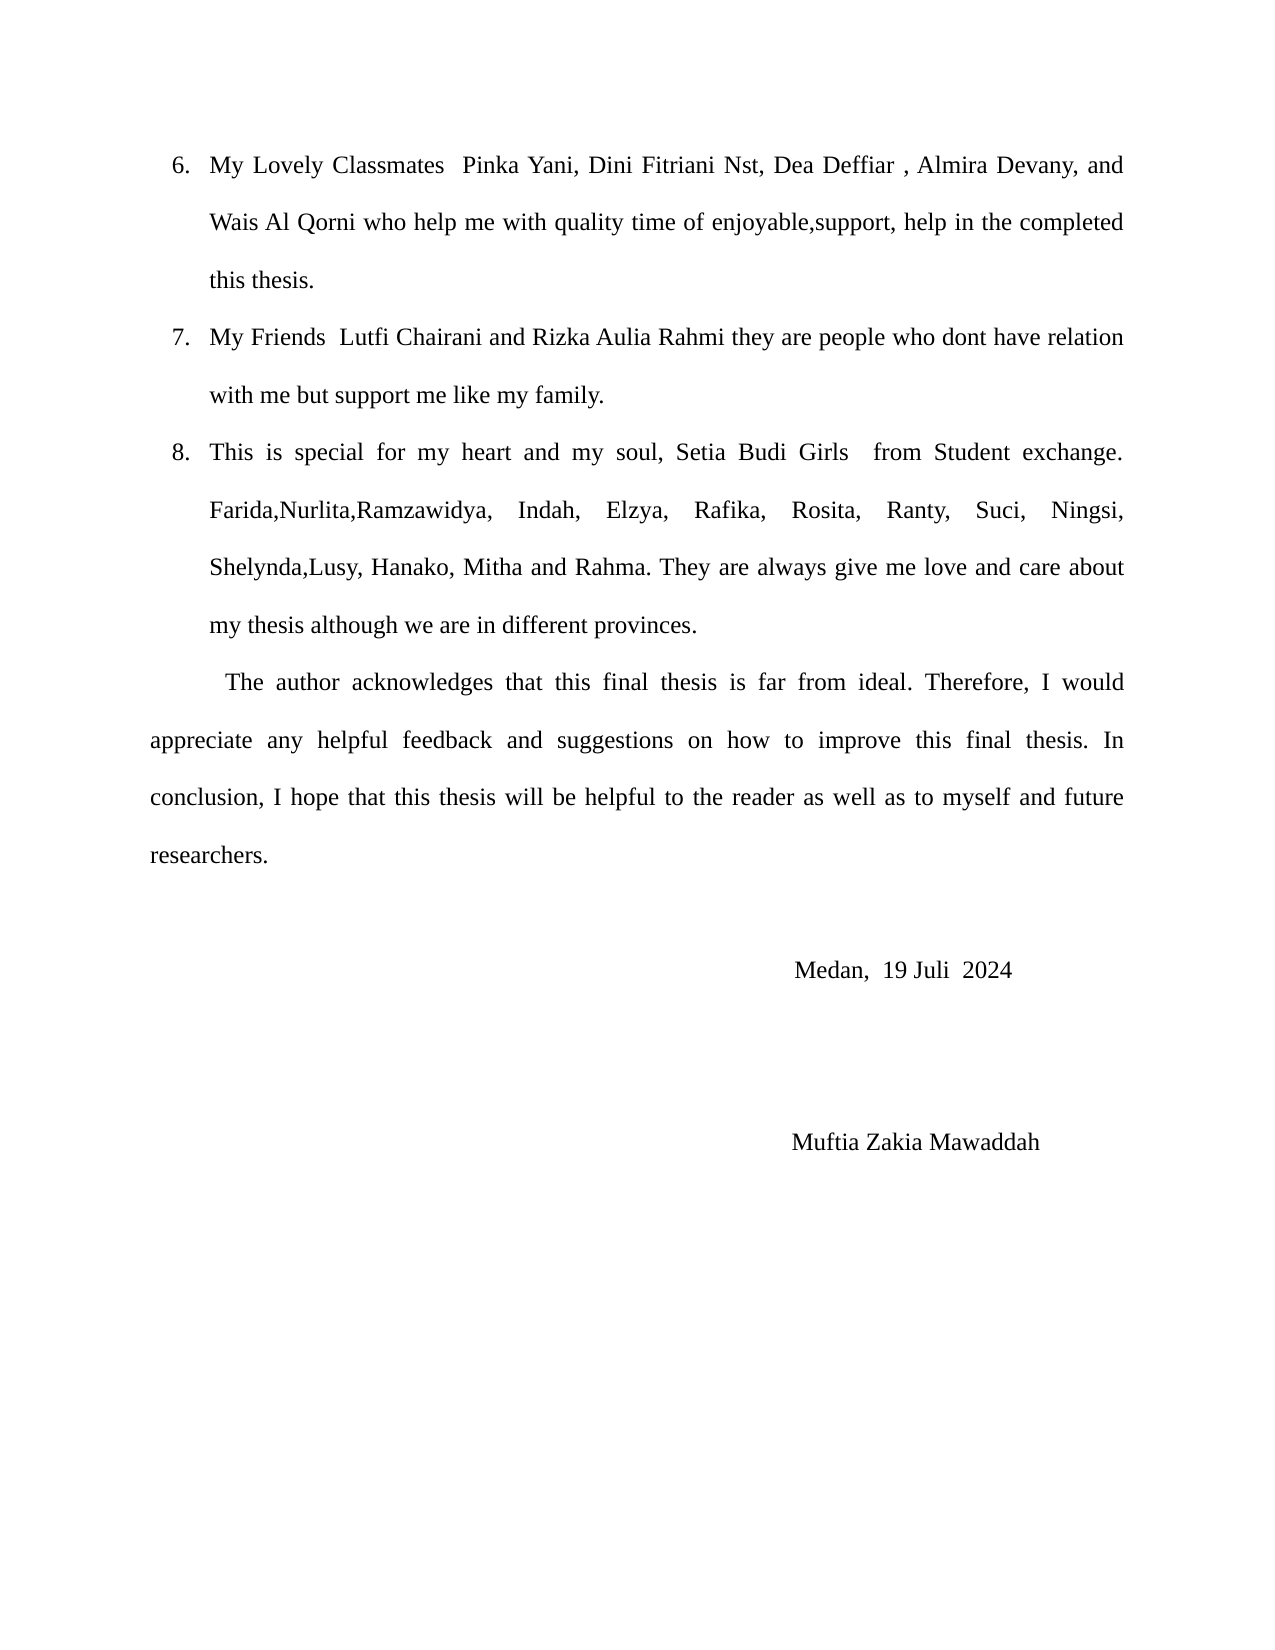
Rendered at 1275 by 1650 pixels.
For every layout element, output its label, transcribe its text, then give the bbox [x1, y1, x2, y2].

text Muftia Zakia Mawaddah [150, 1127, 1125, 1156]
list My Lovely Classmates Pinka Yani, Dini Fitriani Nst, Dea Deffiar , Almira Devany, and Wais Al Qorni who help me with quality time of enjoyable,support, help in the completed this thesis. [172, 150, 1125, 294]
text Medan, 19 Juli 2024 [600, 955, 1125, 984]
text The author acknowledges that this final thesis is far from ideal. Therefore, I would appreciate any helpful feedback and suggestions on how to improve this final thesis. In conclusion, I hope that this thesis will be helpful to the reader as well as to myself and future researchers. [150, 667, 1125, 869]
list This is special for my heart and my soul, Setia Budi Girls from Student exchange. Farida,Nurlita,Ramzawidya, Indah, Elzya, Rafika, Rosita, Ranty, Suci, Ningsi, Shelynda,Lusy, Hanako, Mitha and Rahma. They are always give me love and care about my thesis although we are in different provinces. [172, 437, 1125, 639]
list My Friends Lutfi Chairani and Rizka Aulia Rahmi they are people who dont have relation with me but support me like my family. [172, 322, 1125, 409]
